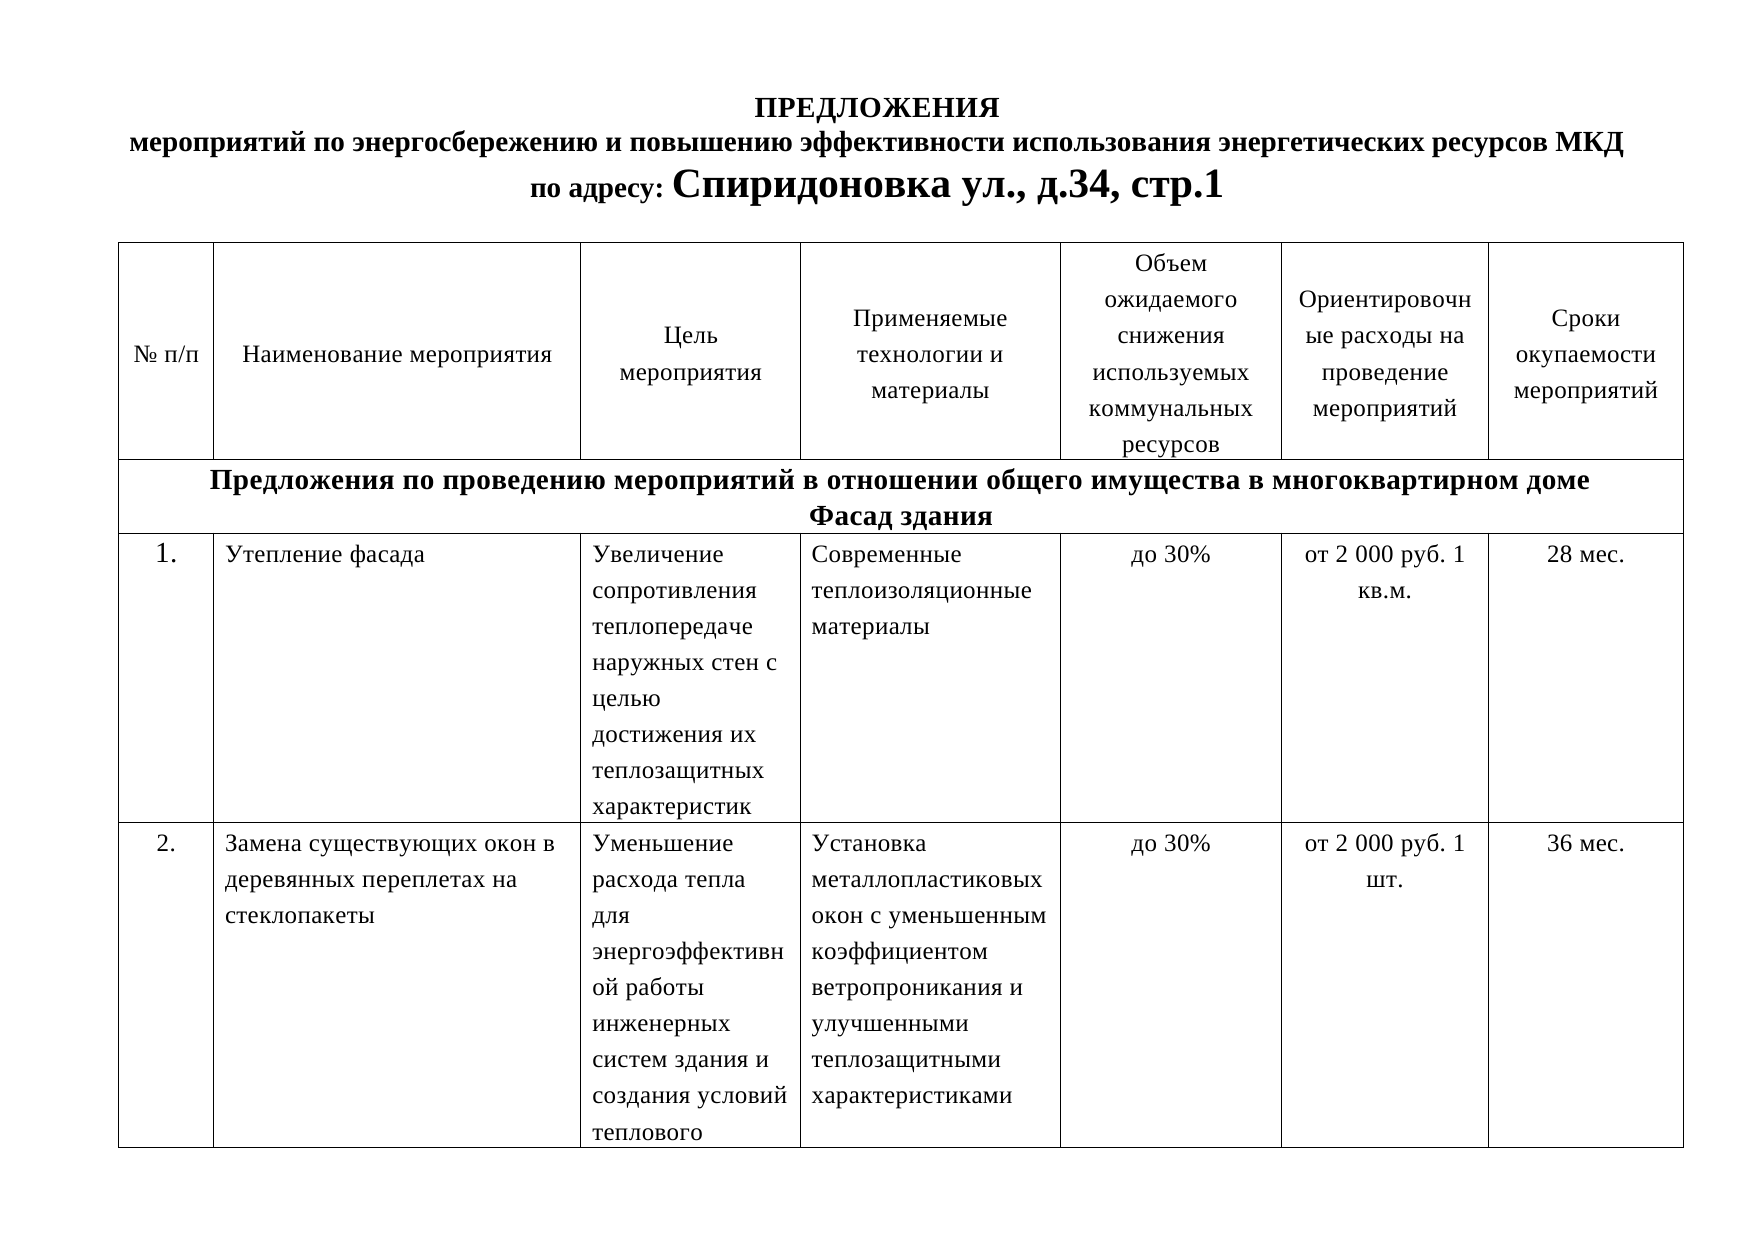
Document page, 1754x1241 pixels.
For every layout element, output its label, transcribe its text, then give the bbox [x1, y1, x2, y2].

table_cell Утепление фасада [214, 534, 580, 822]
table_cell до 30% [1061, 534, 1281, 822]
table_cell от 2 000 руб. 1 кв.м. [1282, 534, 1488, 822]
text мероприятий по энергосбережению и повышению эффективности использования энергетических ресурсов МКД по адресу: Спиридоновка ул., д.34, стр.1 [118, 124, 1636, 206]
table_header Цель мероприятия [581, 243, 800, 459]
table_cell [801, 823, 1060, 1147]
table_header Ориентировочные расходы на проведение мероприятий [1282, 243, 1488, 459]
table_cell Предложения по проведению мероприятий в отношении общего имущества в многоквартирном доме Фасад здания [119, 460, 1683, 532]
table_cell до 30% [1061, 823, 1281, 1147]
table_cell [214, 823, 580, 1147]
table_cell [581, 823, 800, 1147]
table_header Сроки окупаемости мероприятий [1489, 243, 1683, 459]
table_cell 2. [119, 823, 213, 1147]
table_header № п/п [119, 243, 213, 459]
table_cell 36 мес. [1489, 823, 1683, 1147]
table_cell 28 мес. [1489, 534, 1683, 822]
table_cell 1. [119, 534, 213, 822]
table_header Наименование мероприятия [214, 243, 580, 459]
table_header Объем ожидаемого снижения используемых коммунальных ресурсов [1061, 243, 1281, 459]
table_cell Современные теплоизоляционные материалы [801, 534, 1060, 822]
table_header Применяемые технологии и материалы [801, 243, 1060, 459]
table_cell от 2 000 руб. 1 шт. [1282, 823, 1488, 1147]
text ПРЕДЛОЖЕНИЯ [118, 88, 1636, 124]
table_cell Увеличение сопротивления теплопередаче наружных стен с целью достижения их теплозащитных характеристик [581, 534, 800, 822]
